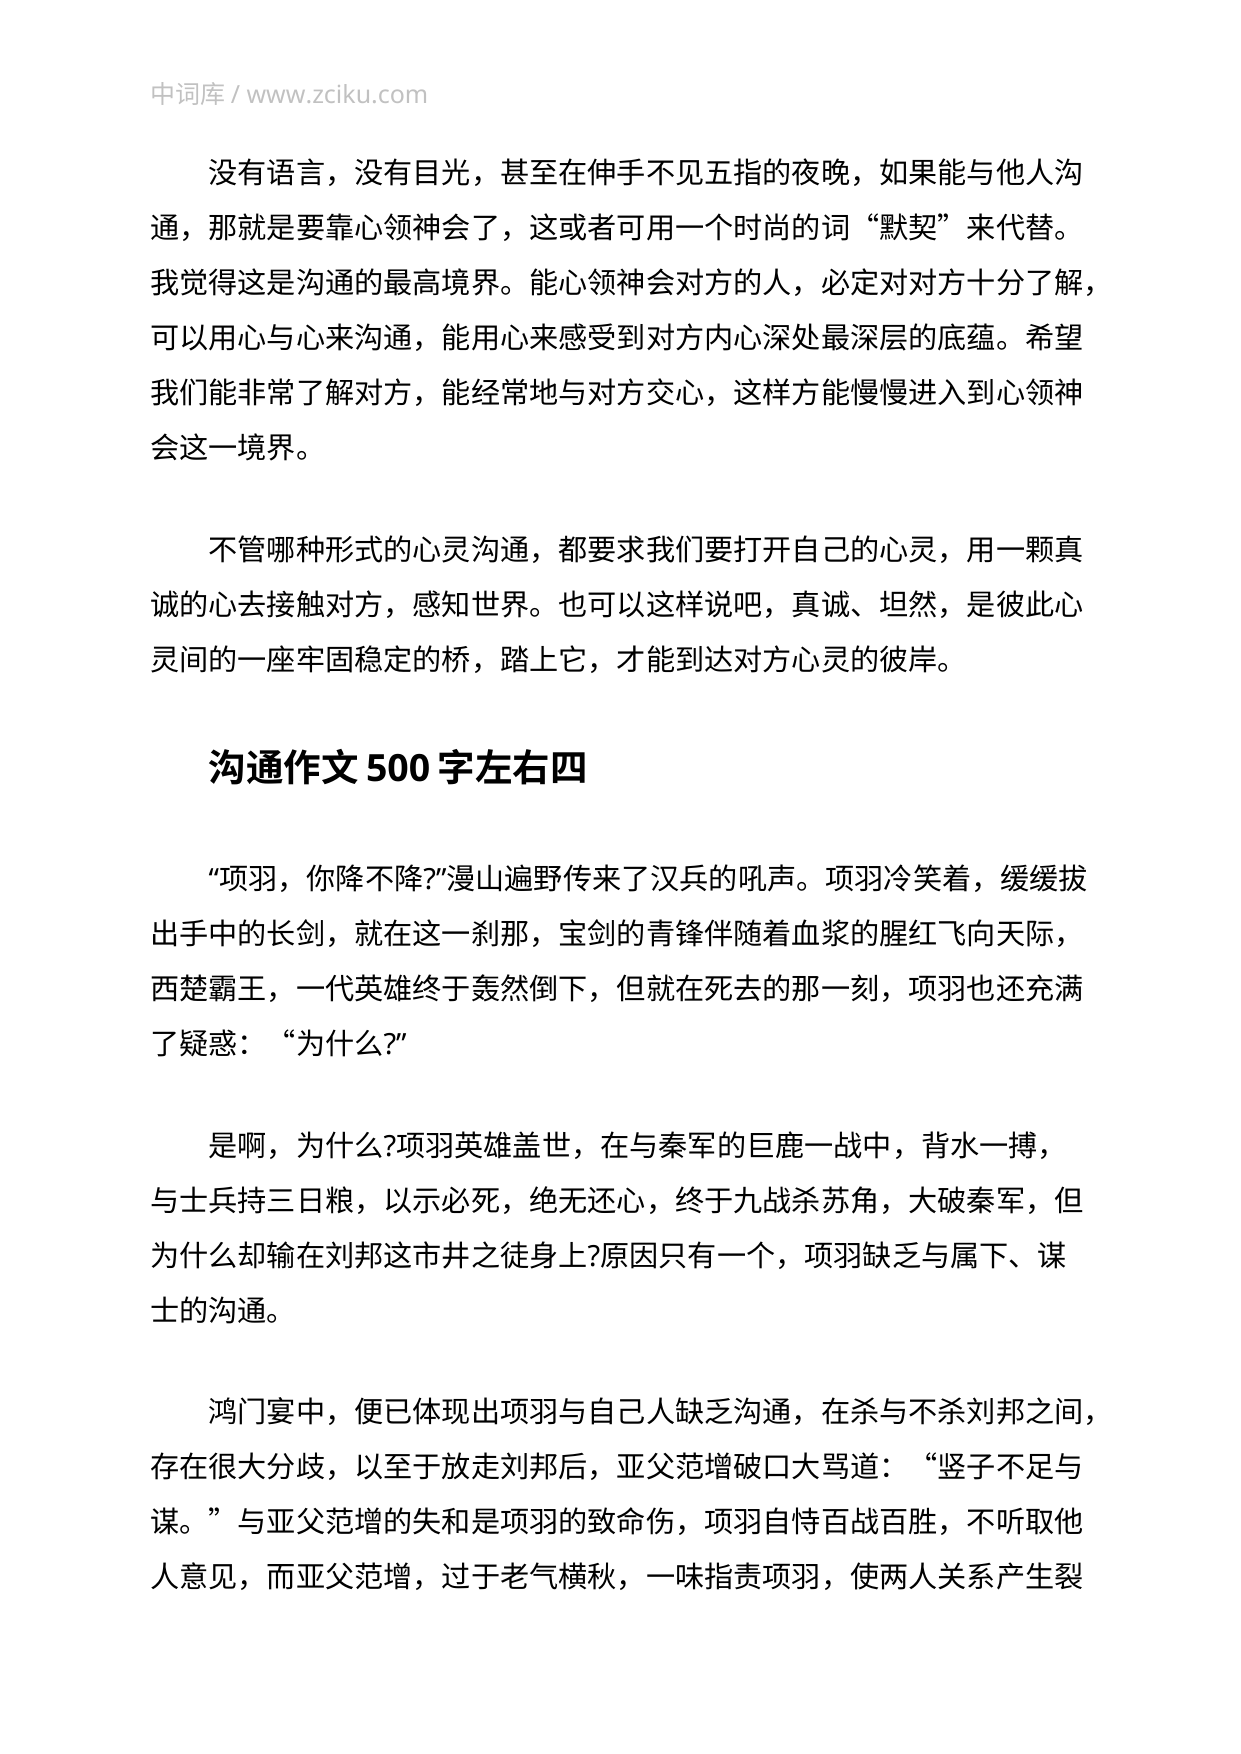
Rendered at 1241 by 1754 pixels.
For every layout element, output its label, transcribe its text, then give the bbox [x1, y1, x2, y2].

text “项羽，你降不降?”漫山遍野传来了汉兵的吼声。项羽冷笑着，缓缓拔出手中的长剑，就在这一刹那，宝剑的青锋伴随着血浆的腥红飞向天际，西楚霸王，一代英雄终于轰然倒下，但就在死去的那一刻，项羽也还充满了疑惑：“为什么?” [150, 855, 1090, 1063]
text 不管哪种形式的心灵沟通，都要求我们要打开自己的心灵，用一颗真诚的心去接触对方，感知世界。也可以这样说吧，真诚、坦然，是彼此心灵间的一座牢固稳定的桥，踏上它，才能到达对方心灵的彼岸。 [150, 526, 1090, 678]
text 没有语言，没有目光，甚至在伸手不见五指的夜晚，如果能与他人沟通，那就是要靠心领神会了，这或者可用一个时尚的词“默契”来代替。我觉得这是沟通的最高境界。能心领神会对方的人，必定对对方十分了解，可以用心与心来沟通，能用心来感受到对方内心深处最深层的底蕴。希望我们能非常了解对方，能经常地与对方交心，这样方能慢慢进入到心领神会这一境界。 [150, 150, 1090, 467]
text 沟通作文500字左右四 [150, 738, 1090, 792]
text 是啊，为什么?项羽英雄盖世，在与秦军的巨鹿一战中，背水一搏，与士兵持三日粮，以示必死，绝无还心，终于九战杀苏角，大破秦军，但为什么却输在刘邦这市井之徒身上?原因只有一个，项羽缺乏与属下、谋士的沟通。 [150, 1122, 1090, 1329]
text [150, 1389, 1090, 1596]
